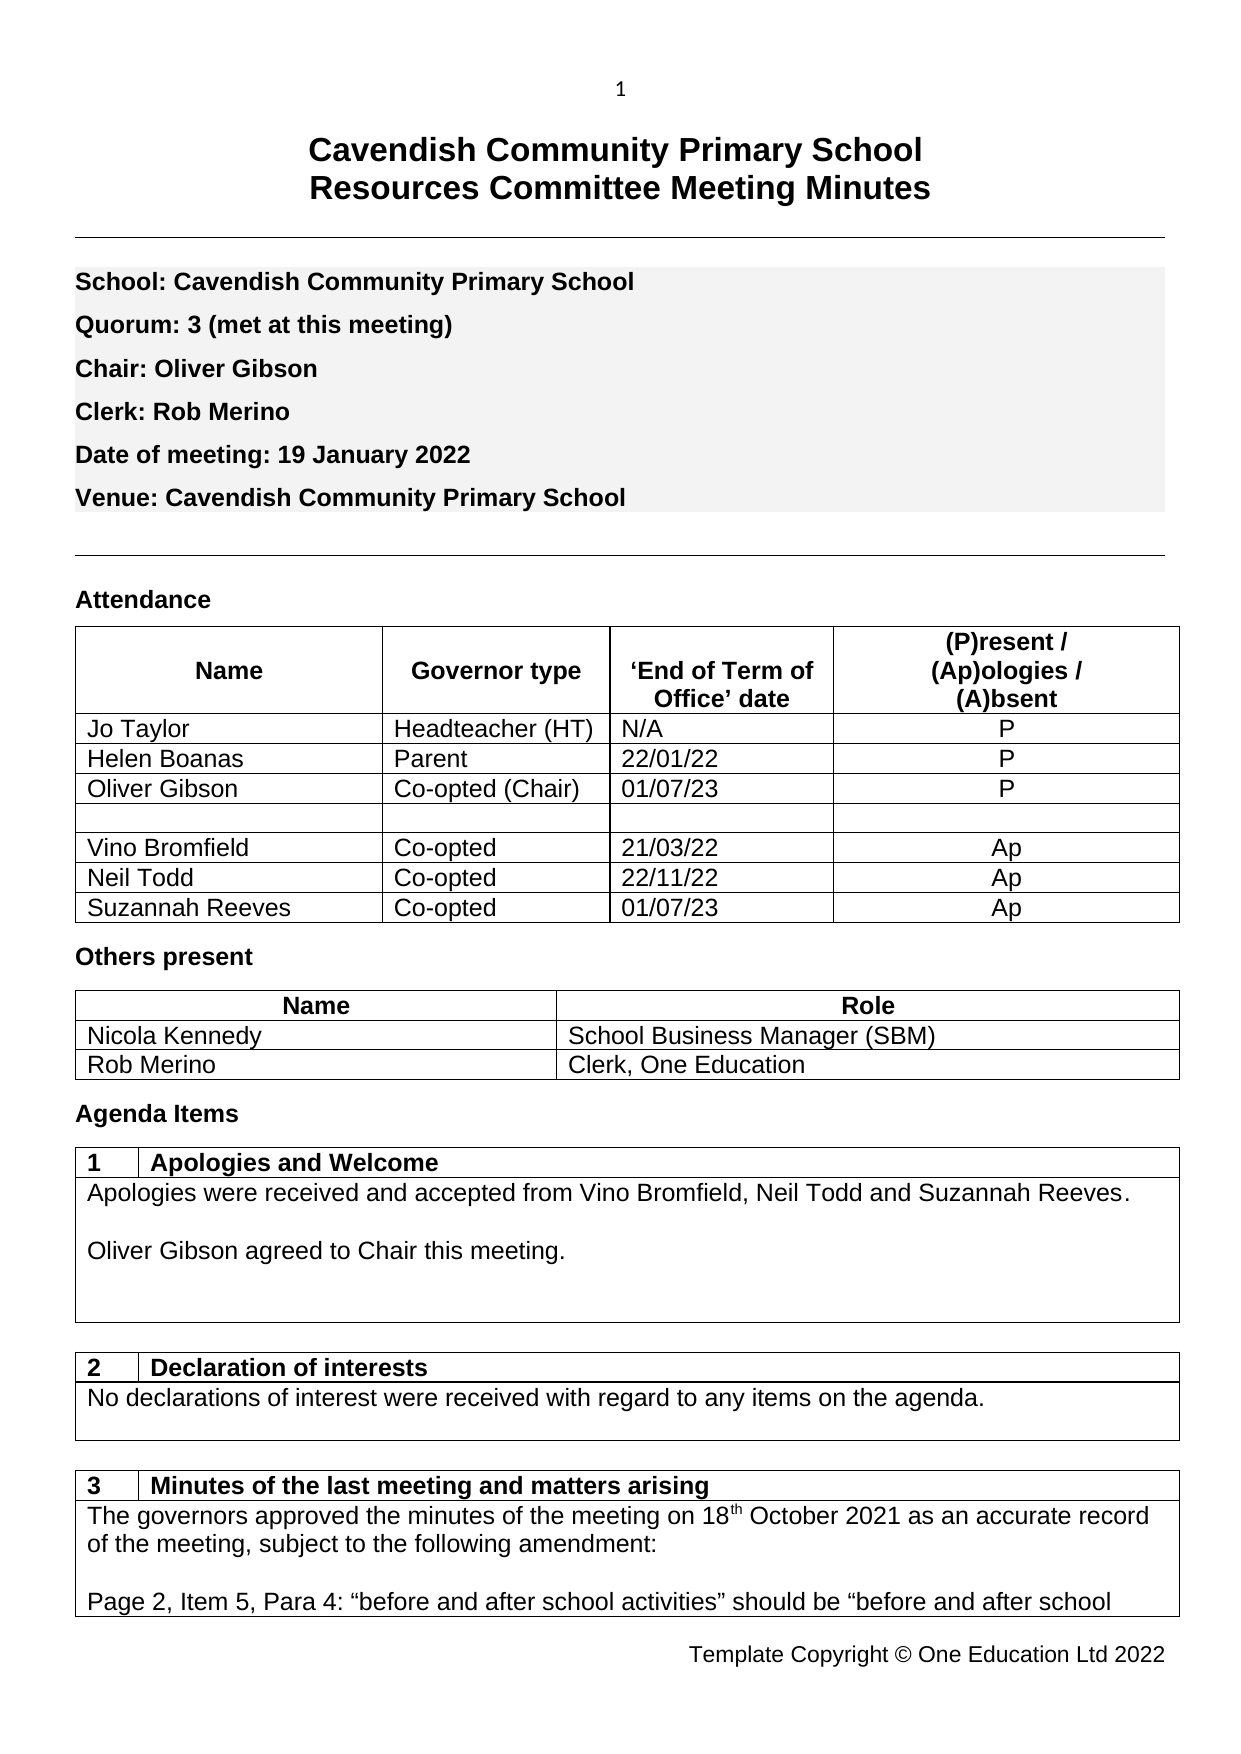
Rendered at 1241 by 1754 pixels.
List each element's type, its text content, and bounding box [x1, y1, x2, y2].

table_cell Neil Todd [76, 863, 382, 892]
table_cell Nicola Kennedy [76, 1021, 556, 1049]
table_cell Vino Bromfield [76, 833, 382, 862]
table_cell [76, 804, 382, 832]
table_cell Jo Taylor [76, 714, 382, 743]
table_cell N/A [611, 714, 833, 743]
text Venue: Cavendish Community Primary School [75, 483, 1165, 512]
table_header Declaration of interests [139, 1353, 1179, 1381]
table_cell [611, 804, 833, 832]
table_header Name [76, 627, 382, 713]
table_cell 22/11/22 [611, 863, 833, 892]
table_cell Parent [383, 744, 609, 773]
text Date of meeting: 19 January 2022 [75, 440, 1165, 468]
table_cell Ap [834, 893, 1179, 922]
table_header ‘End of Term of Office’ date [611, 627, 833, 713]
table_header 1 [76, 1148, 138, 1177]
text School: Cavendish Community Primary School [75, 267, 1165, 296]
table_cell Helen Boanas [76, 744, 382, 773]
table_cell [76, 1501, 1179, 1616]
table_cell Rob Merino [76, 1050, 556, 1079]
text Others present [75, 942, 1165, 971]
table_cell Ap [834, 863, 1179, 892]
table_cell 01/07/23 [611, 774, 833, 802]
table_cell P [834, 744, 1179, 773]
text Agenda Items [75, 1099, 1165, 1128]
table_cell P [834, 714, 1179, 743]
table_header Role [557, 991, 1179, 1019]
table_cell P [834, 774, 1179, 802]
text Resources Committee Meeting Minutes [75, 168, 1165, 207]
table_header 3 [76, 1471, 138, 1499]
table_header (P)resent / (Ap)ologies / (A)bsent [834, 627, 1179, 713]
text Clerk: Rob Merino [75, 397, 1165, 425]
table_cell Apologies were received and accepted from Vino Bromfield, Neil Todd and Suzannah Reeves. Oliver Gibson agreed to Chair this meeting. [76, 1178, 1179, 1322]
text Attendance [75, 584, 1165, 613]
table_cell 22/01/22 [611, 744, 833, 773]
table_cell School Business Manager (SBM) [557, 1021, 1179, 1049]
table_cell Co-opted [383, 833, 609, 862]
table_cell [834, 804, 1179, 832]
table_cell Co-opted [383, 893, 609, 922]
table_cell No declarations of interest were received with regard to any items on the agenda. [76, 1383, 1179, 1440]
text Cavendish Community Primary School [75, 130, 1165, 168]
text Chair: Oliver Gibson [75, 353, 1165, 382]
table_header Governor type [383, 627, 609, 713]
table_cell 01/07/23 [611, 893, 833, 922]
table_cell Oliver Gibson [76, 774, 382, 802]
table_cell [383, 804, 609, 832]
table_cell Suzannah Reeves [76, 893, 382, 922]
table_header Apologies and Welcome [139, 1148, 1179, 1177]
table_cell 21/03/22 [611, 833, 833, 862]
table_cell Ap [834, 833, 1179, 862]
table_header Name [76, 991, 556, 1019]
table_cell Clerk, One Education [557, 1050, 1179, 1079]
text Quorum: 3 (met at this meeting) [75, 310, 1165, 339]
table_header Minutes of the last meeting and matters arising [139, 1471, 1179, 1499]
table_cell Headteacher (HT) [383, 714, 609, 743]
table_cell Co-opted (Chair) [383, 774, 609, 802]
table_header 2 [76, 1353, 138, 1381]
table_cell Co-opted [383, 863, 609, 892]
